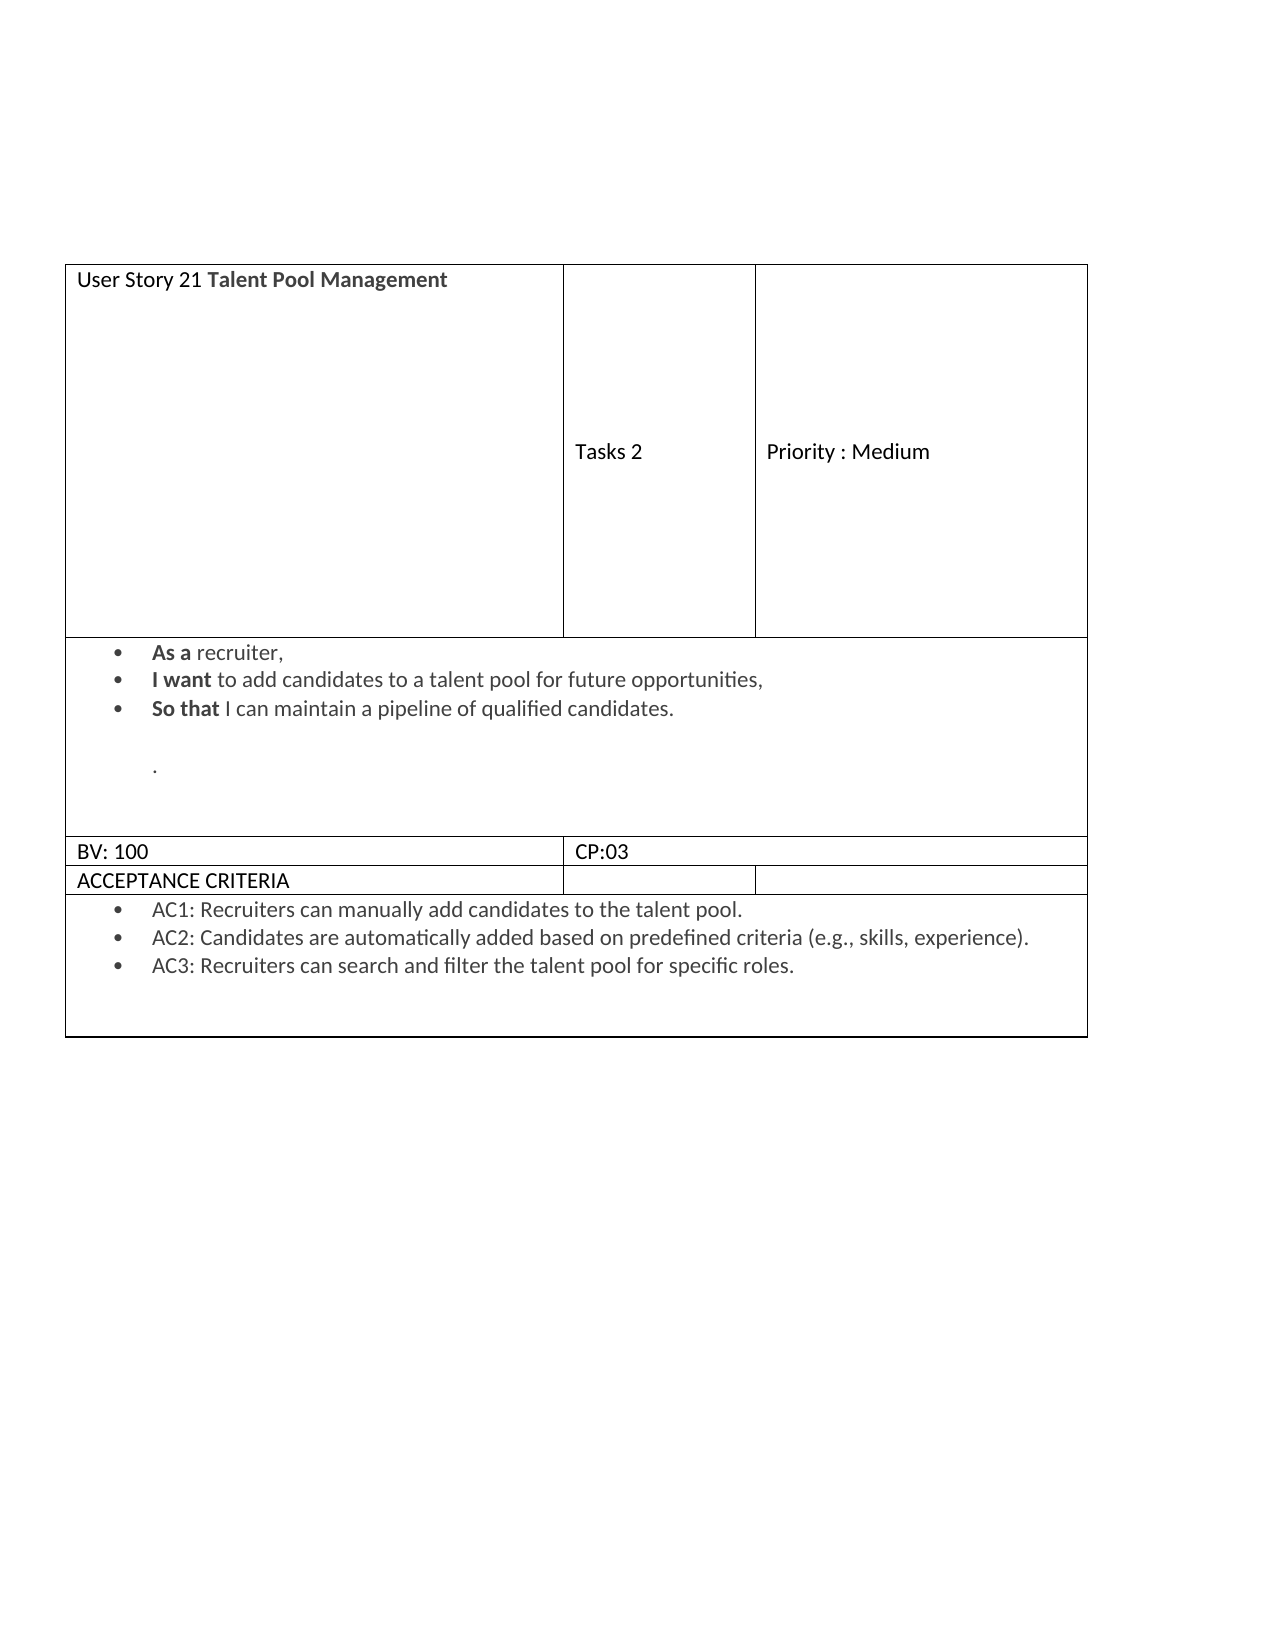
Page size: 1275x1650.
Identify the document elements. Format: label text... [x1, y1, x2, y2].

table_cell [756, 866, 1087, 894]
table_header User Story 21 Talent Pool Management [66, 265, 563, 637]
table_cell AC1: Recruiters can manually add candidates to the talent pool. AC2: Candidates are automatically added based on predefined criteria (e.g., skills, experience). AC3: Recruiters can search and filter the talent pool for specific roles. [66, 895, 1087, 1036]
table_header Priority : Medium [756, 265, 1087, 637]
table_cell BV: 100 [66, 837, 563, 865]
table_header Tasks 2 [564, 265, 755, 637]
table_cell CP:03 [564, 837, 1087, 865]
table_cell As a recruiter, I want to add candidates to a talent pool for future opportunities, So that I can maintain a pipeline of qualified candidates. . [66, 638, 1087, 836]
table_cell ACCEPTANCE CRITERIA [66, 866, 563, 894]
table_cell [564, 866, 755, 894]
